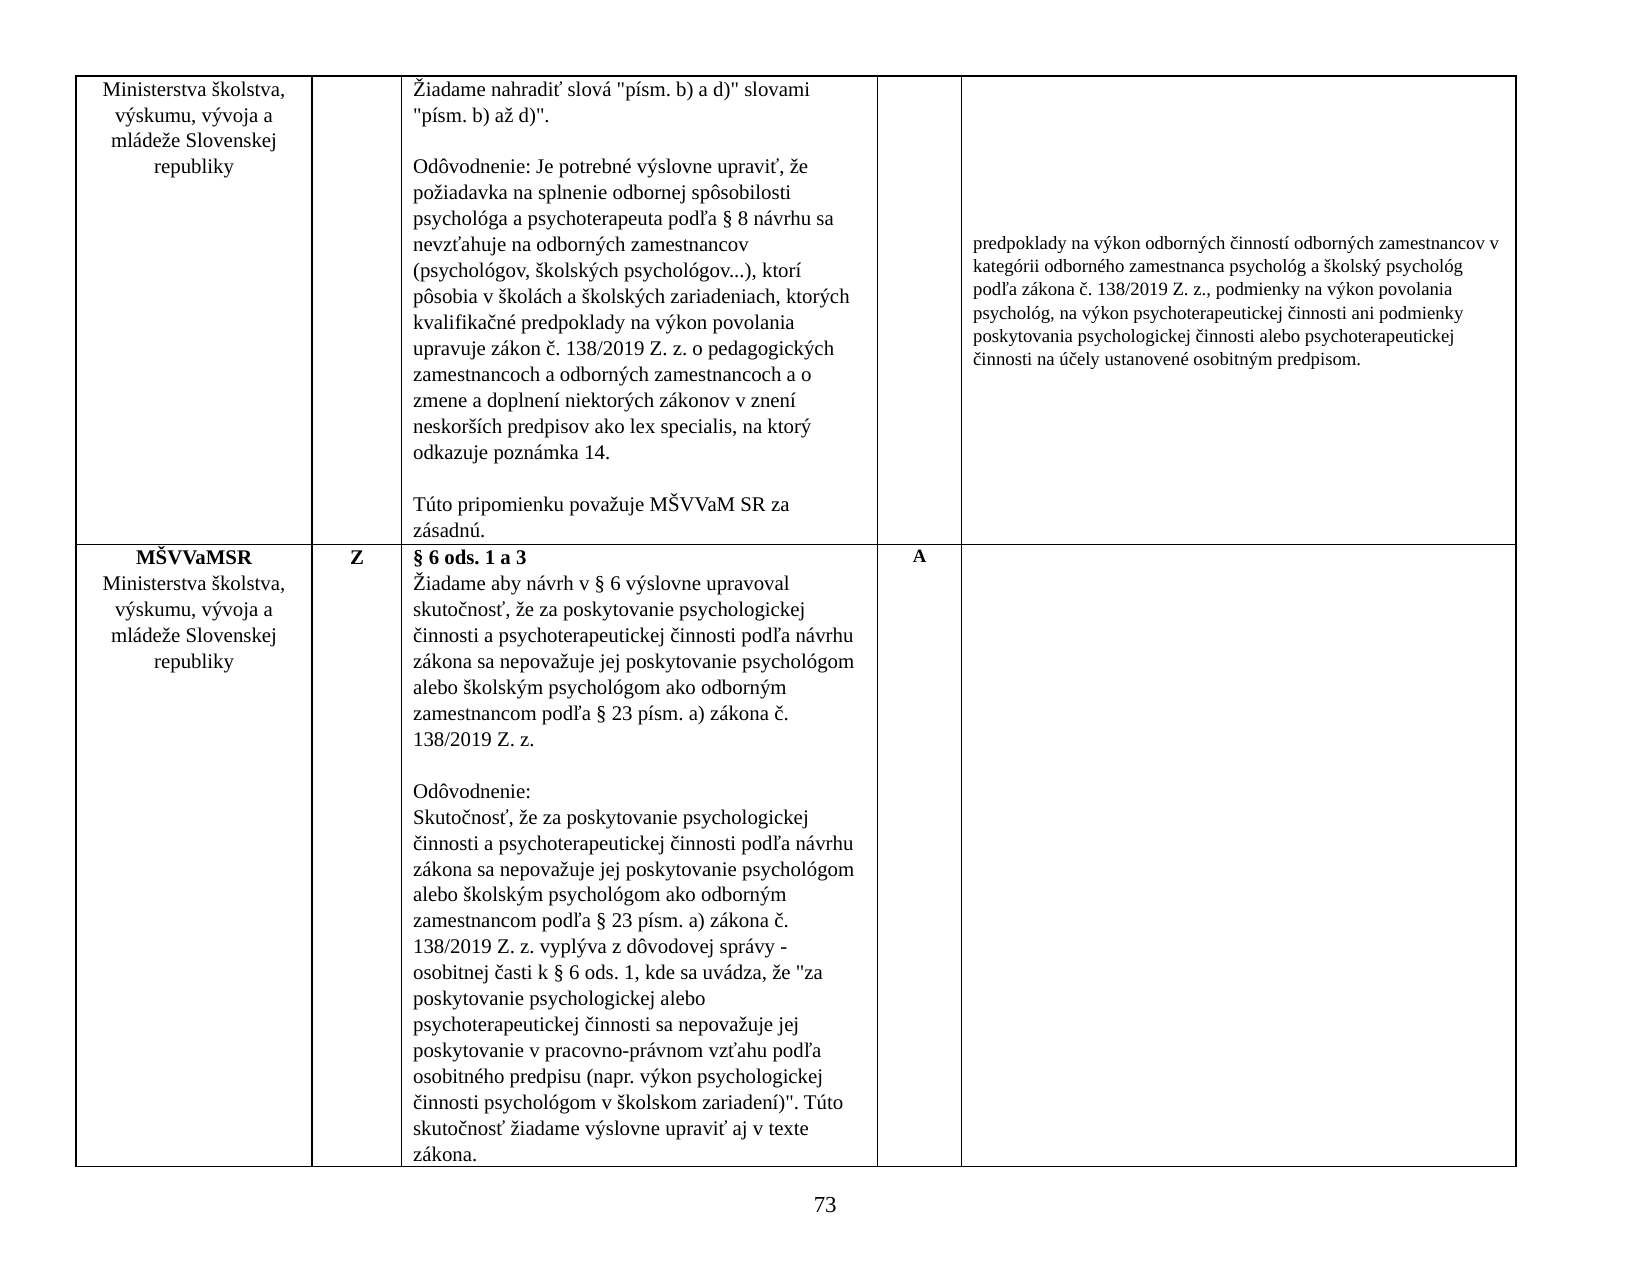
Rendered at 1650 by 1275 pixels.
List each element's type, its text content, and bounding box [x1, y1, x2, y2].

table_cell Z [313, 545, 401, 1166]
table_cell Z [313, 77, 401, 544]
table_cell [962, 545, 1515, 1166]
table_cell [962, 77, 1515, 544]
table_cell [402, 77, 877, 544]
table_cell A [878, 545, 961, 1166]
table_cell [77, 545, 311, 1166]
table_cell ČA [878, 77, 961, 544]
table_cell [77, 77, 311, 544]
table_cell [402, 545, 877, 1166]
